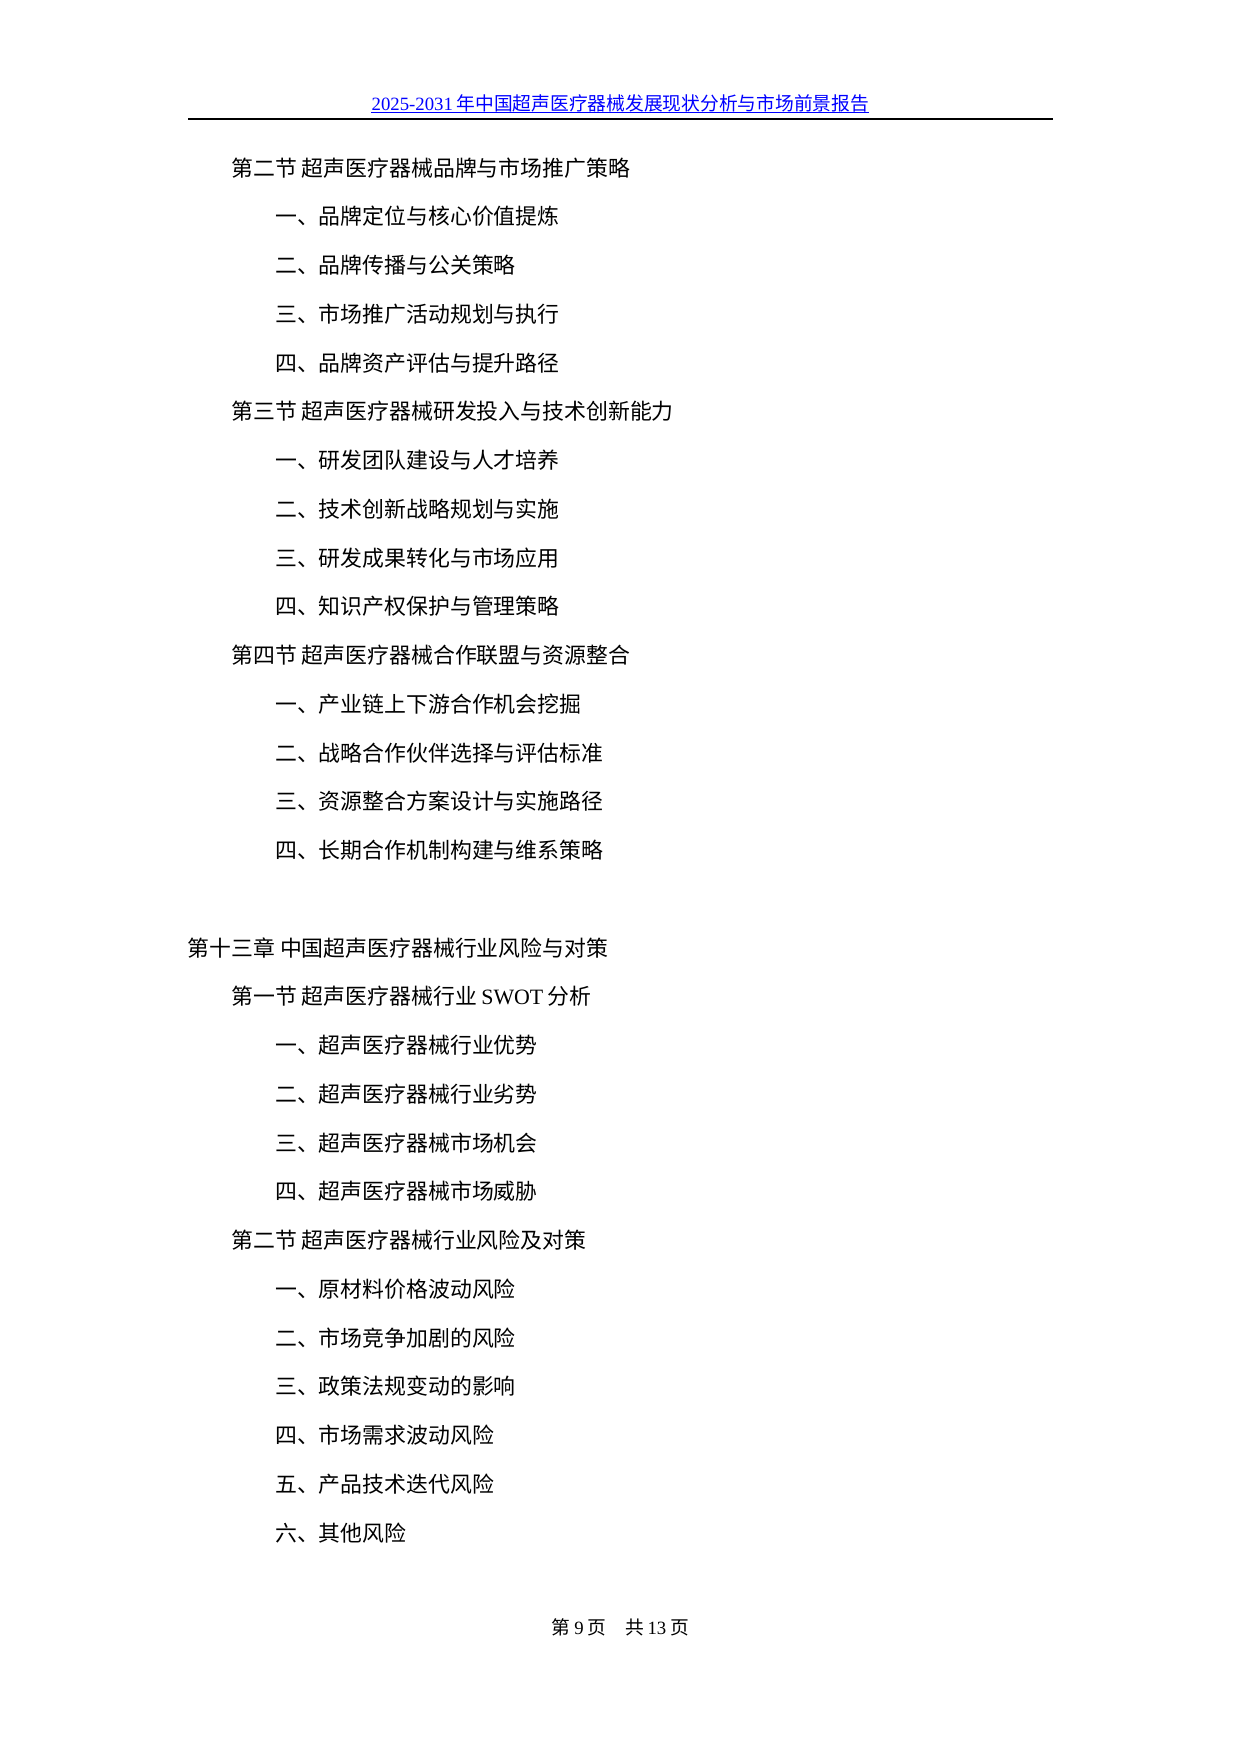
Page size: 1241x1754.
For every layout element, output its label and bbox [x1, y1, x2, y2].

text [187, 150, 1053, 1548]
